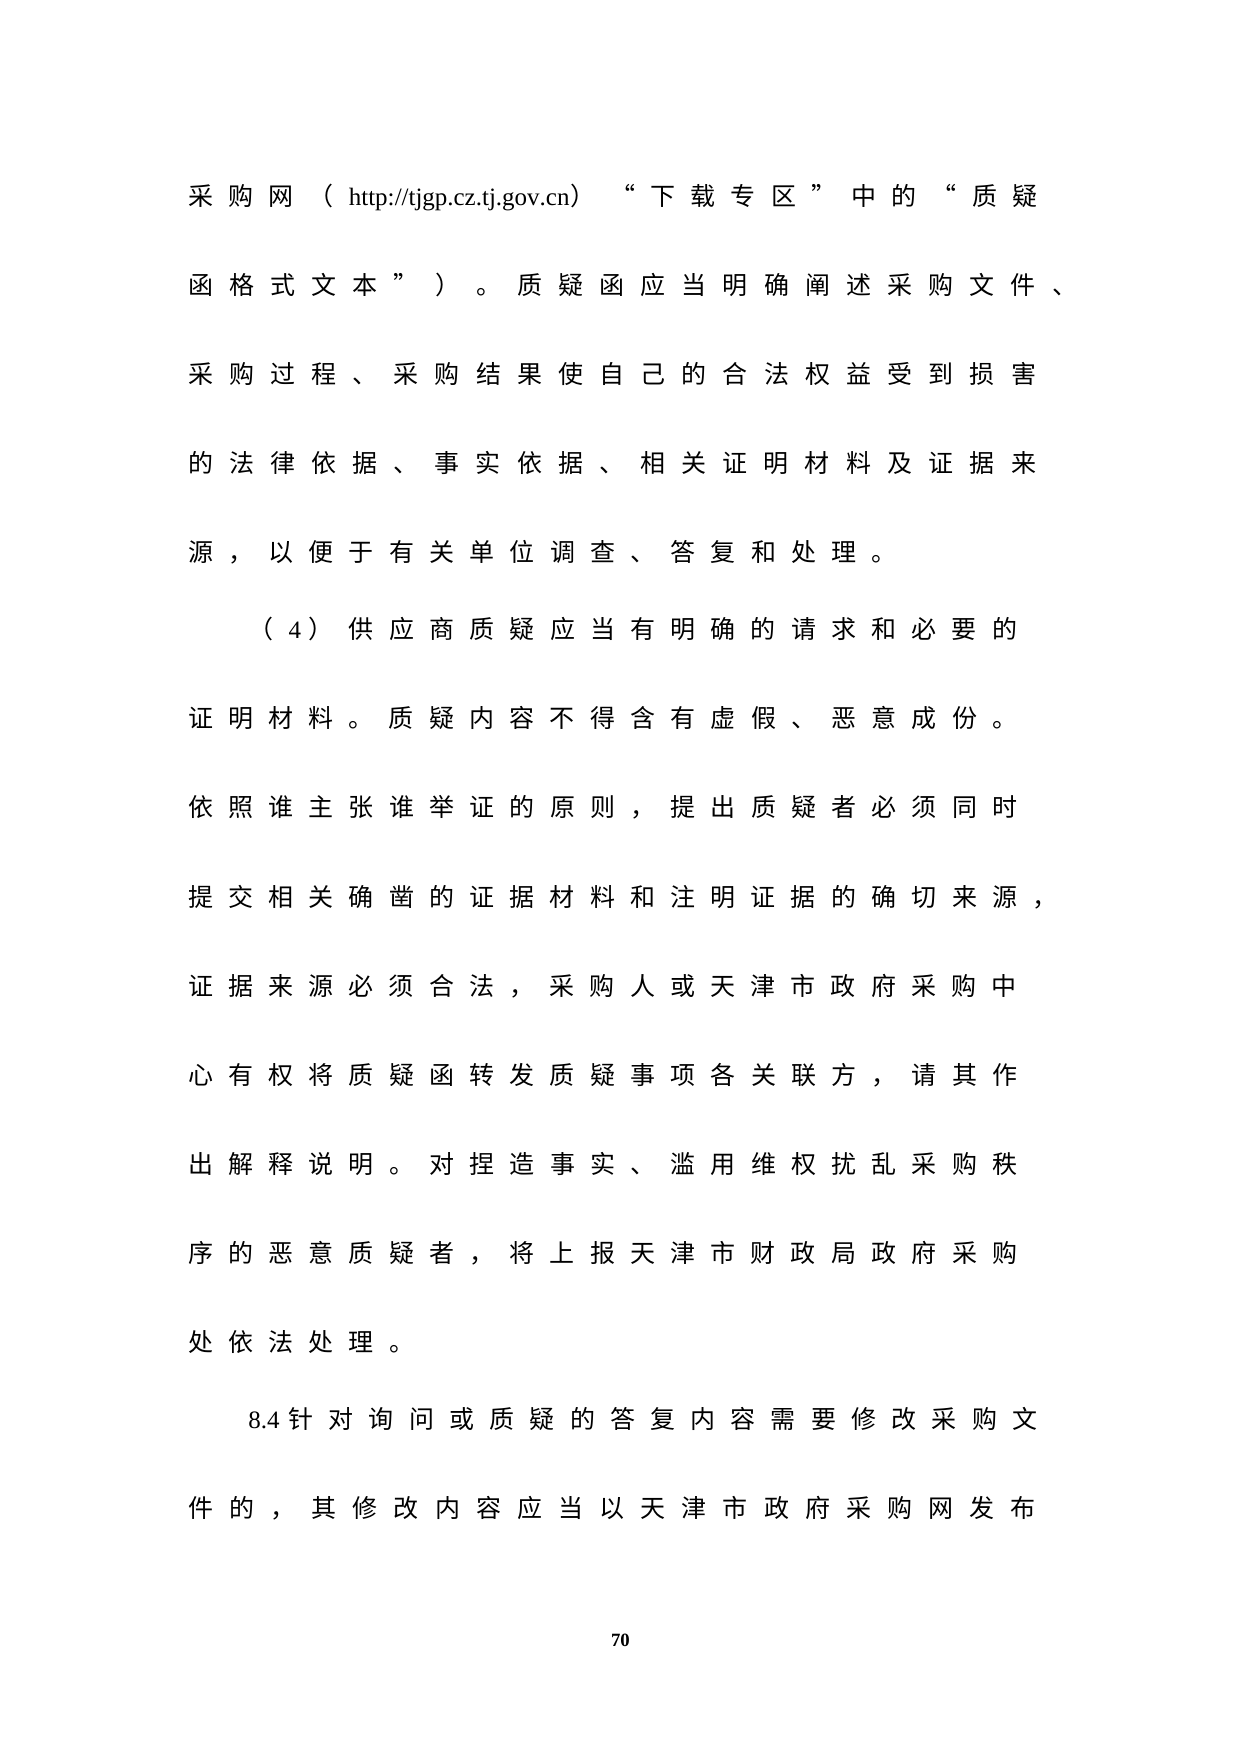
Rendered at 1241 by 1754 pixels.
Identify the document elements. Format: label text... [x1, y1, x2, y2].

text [188, 164, 1052, 580]
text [188, 1388, 1052, 1537]
text （4）供应商质疑应当有明确的请求和必要的证明材料。质疑内容不得含有虚假、恶意成份。依照谁主张谁举证的原则，提出质疑者必须同时提交相关确凿的证据材料和注明证据的确切来源，证据来源必须合法，采购人或天津市政府采购中心有权将质疑函转发质疑事项各关联方，请其作出解释说明。对捏造事实、滥用维权扰乱采购秩序的恶意质疑者，将上报天津市财政局政府采购处依法处理。 [188, 598, 1052, 1370]
